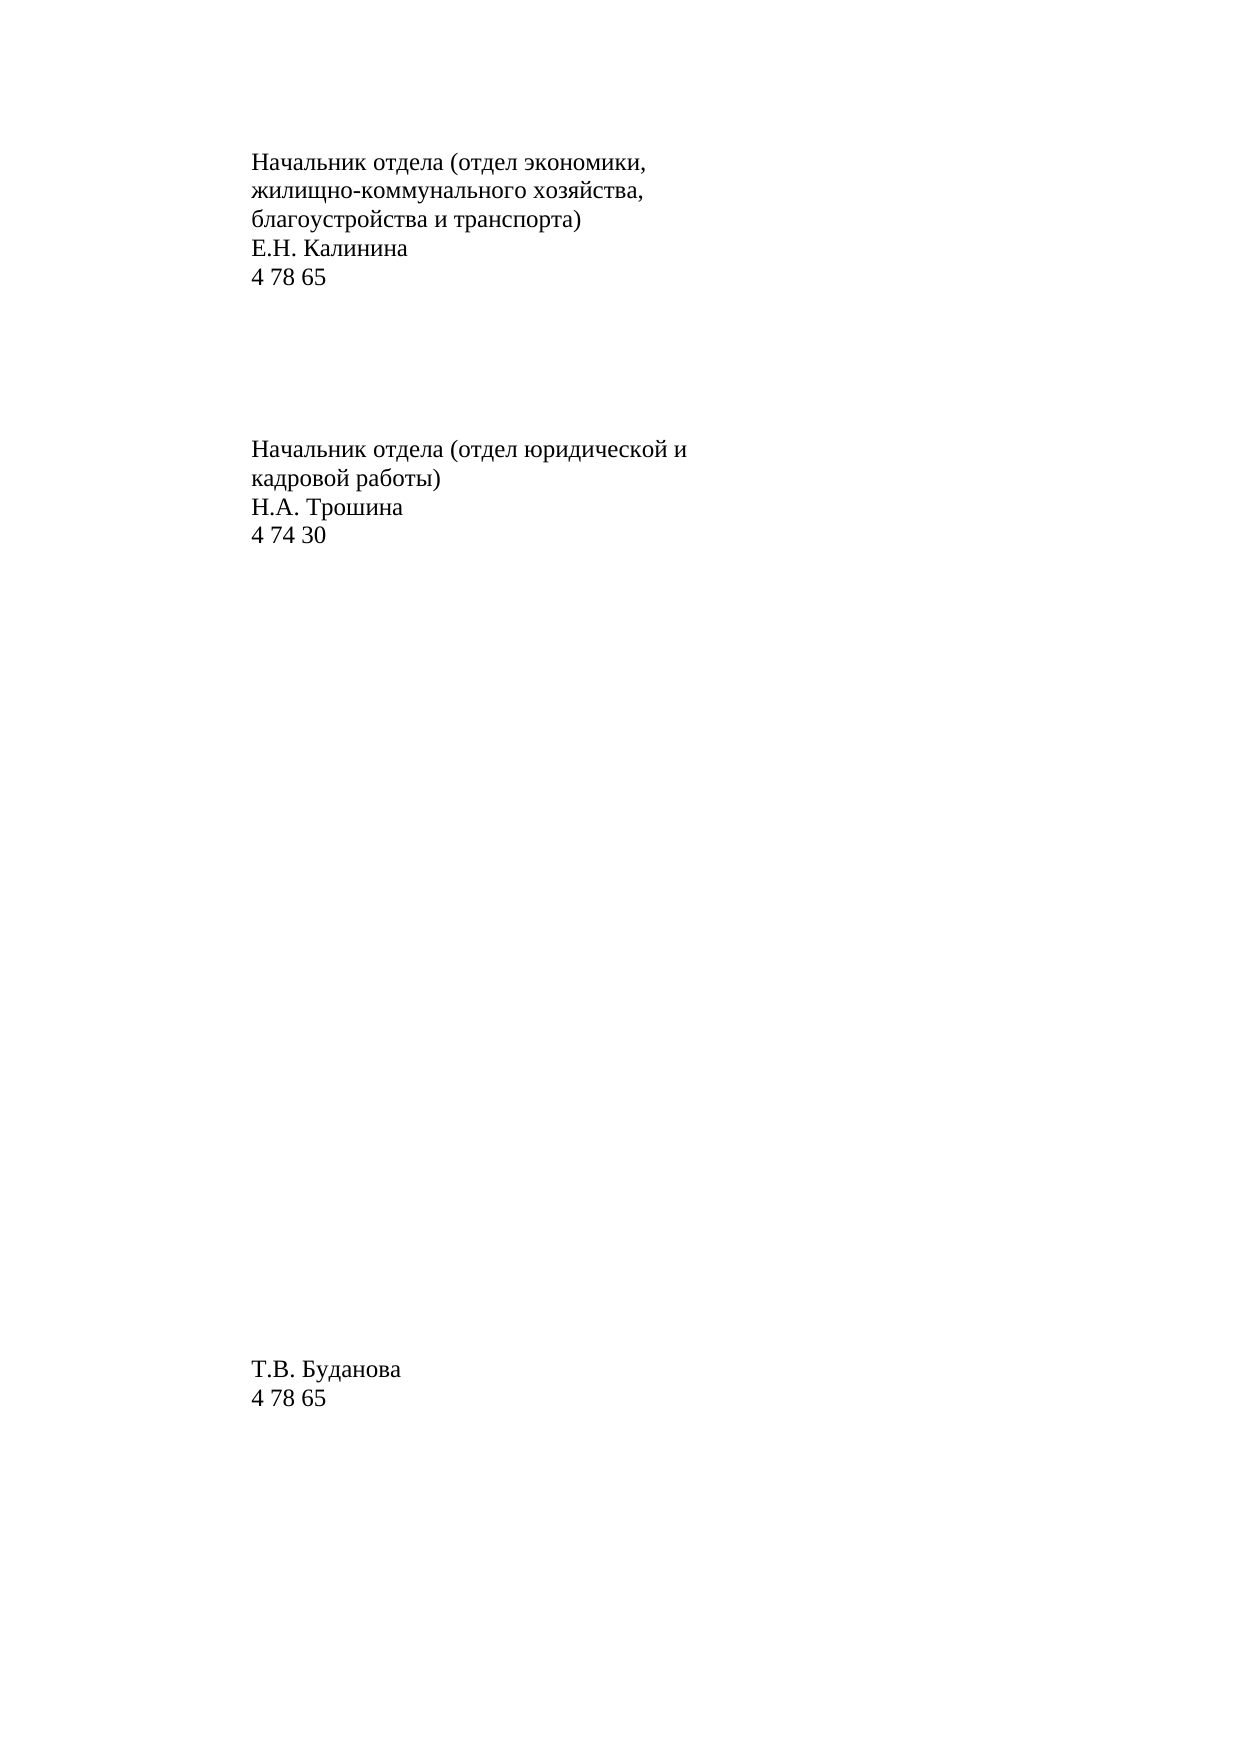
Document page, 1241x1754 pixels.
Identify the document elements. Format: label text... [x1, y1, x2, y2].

text Начальник отдела (отдел экономики, [177, 147, 1152, 176]
text 4 74 30 [177, 521, 1152, 549]
text Начальник отдела (отдел юридической и [177, 434, 1152, 463]
text 4 78 65 [177, 1383, 1152, 1412]
text жилищно-коммунального хозяйства, [177, 176, 1152, 204]
text 4 78 65 [177, 262, 1152, 291]
text кадровой работы) [177, 463, 1152, 492]
text Н.А. Трошина [177, 492, 1152, 521]
text благоустройства и транспорта) [177, 204, 1152, 233]
text Е.Н. Калинина [177, 233, 1152, 262]
text Т.В. Буданова [177, 1354, 1152, 1383]
